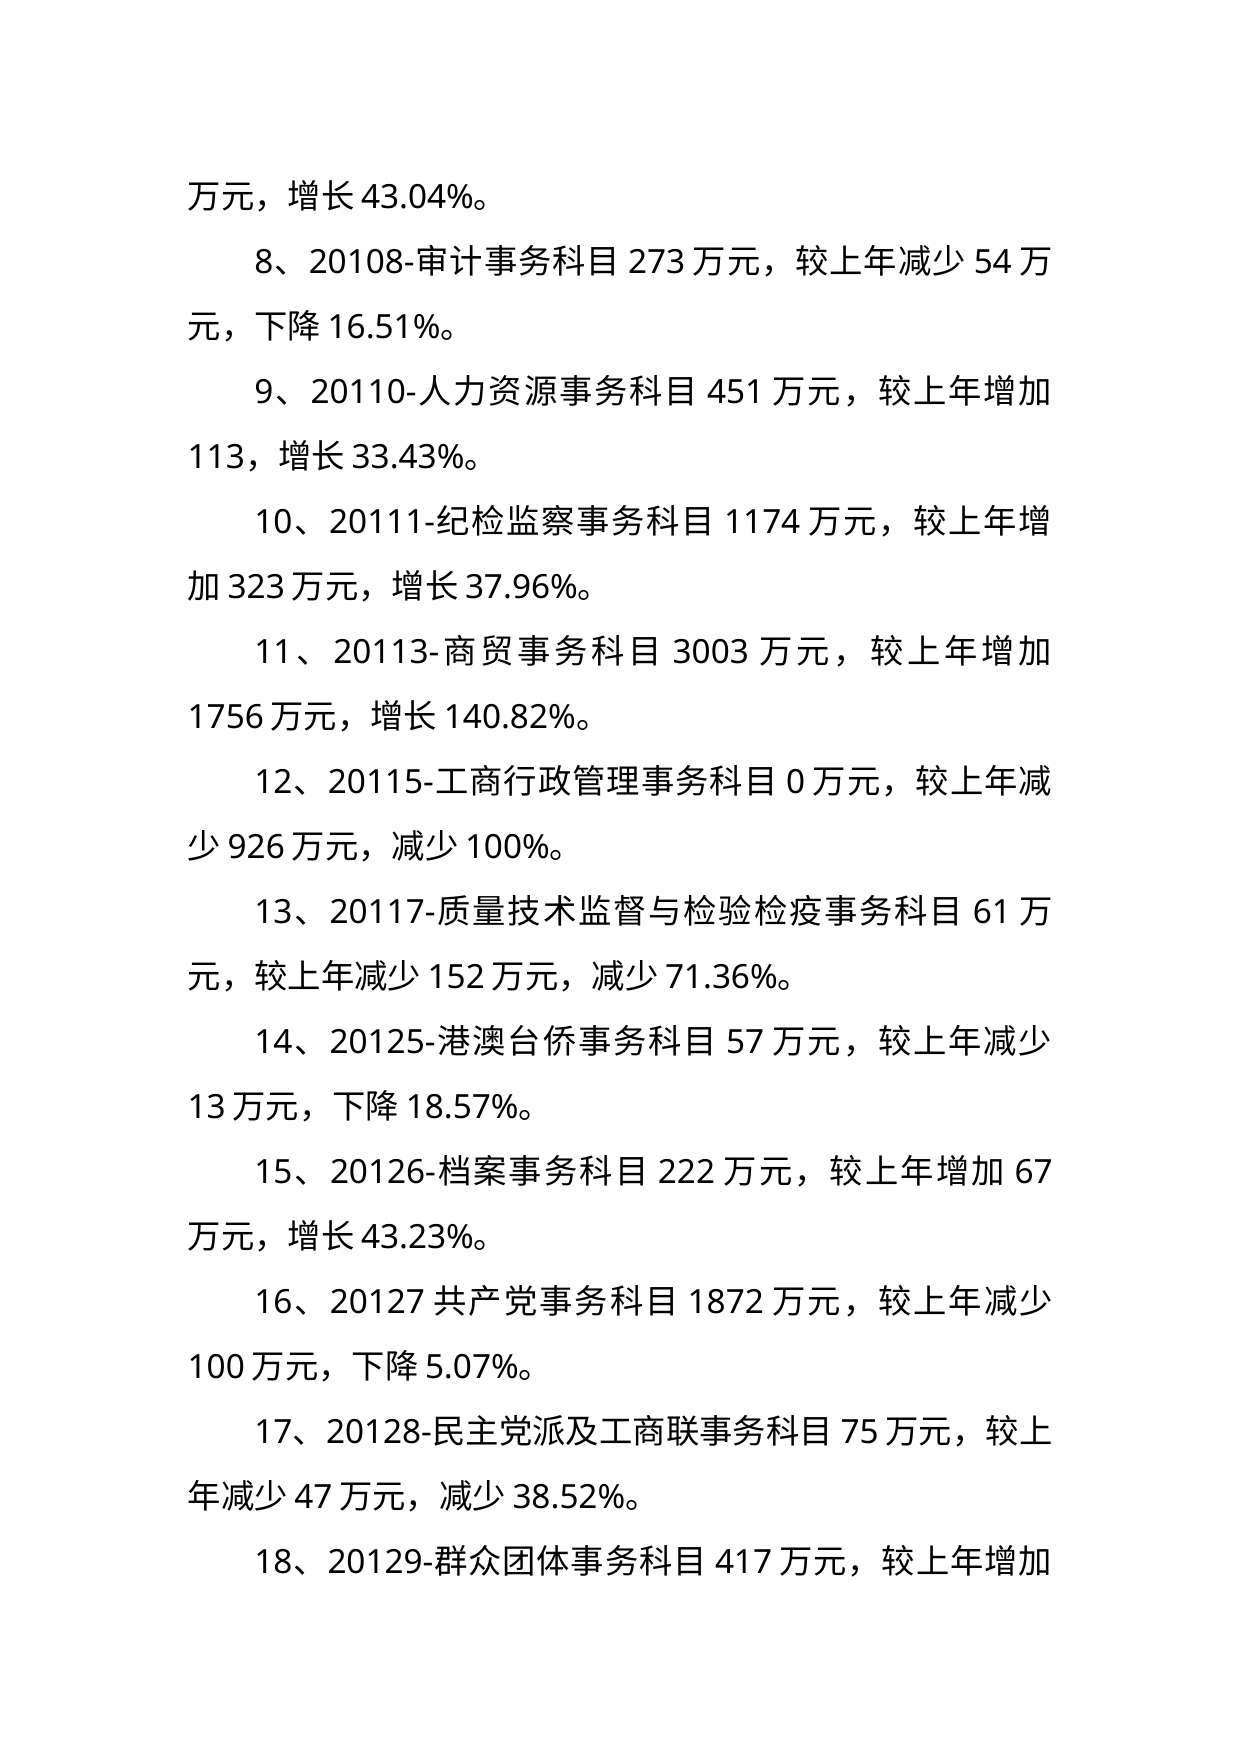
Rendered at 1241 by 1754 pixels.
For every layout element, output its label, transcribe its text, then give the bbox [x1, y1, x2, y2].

text 12、20115-工商行政管理事务科目0万元，较上年减少926万元，减少100%。 [187, 747, 1053, 877]
text 15、20126-档案事务科目222万元，较上年增加67万元，增长43.23%。 [187, 1137, 1053, 1267]
text 11、20113-商贸事务科目3003万元，较上年增加1756万元，增长140.82%。 [187, 617, 1053, 747]
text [187, 1527, 1053, 1592]
text 10、20111-纪检监察事务科目1174万元，较上年增加323万元，增长37.96%。 [187, 487, 1053, 617]
text 17、20128-民主党派及工商联事务科目75万元，较上年减少47万元，减少38.52%。 [187, 1397, 1053, 1527]
text 8、20108-审计事务科目273万元，较上年减少54万元，下降16.51%。 [187, 227, 1053, 357]
text 14、20125-港澳台侨事务科目57万元，较上年减少13万元，下降18.57%。 [187, 1007, 1053, 1137]
text 13、20117-质量技术监督与检验检疫事务科目61万元，较上年减少152万元，减少71.36%。 [187, 877, 1053, 1007]
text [187, 162, 1053, 227]
text 9、20110-人力资源事务科目451万元，较上年增加113，增长33.43%。 [187, 357, 1053, 487]
text 16、20127共产党事务科目1872万元，较上年减少100万元，下降5.07%。 [187, 1267, 1053, 1397]
